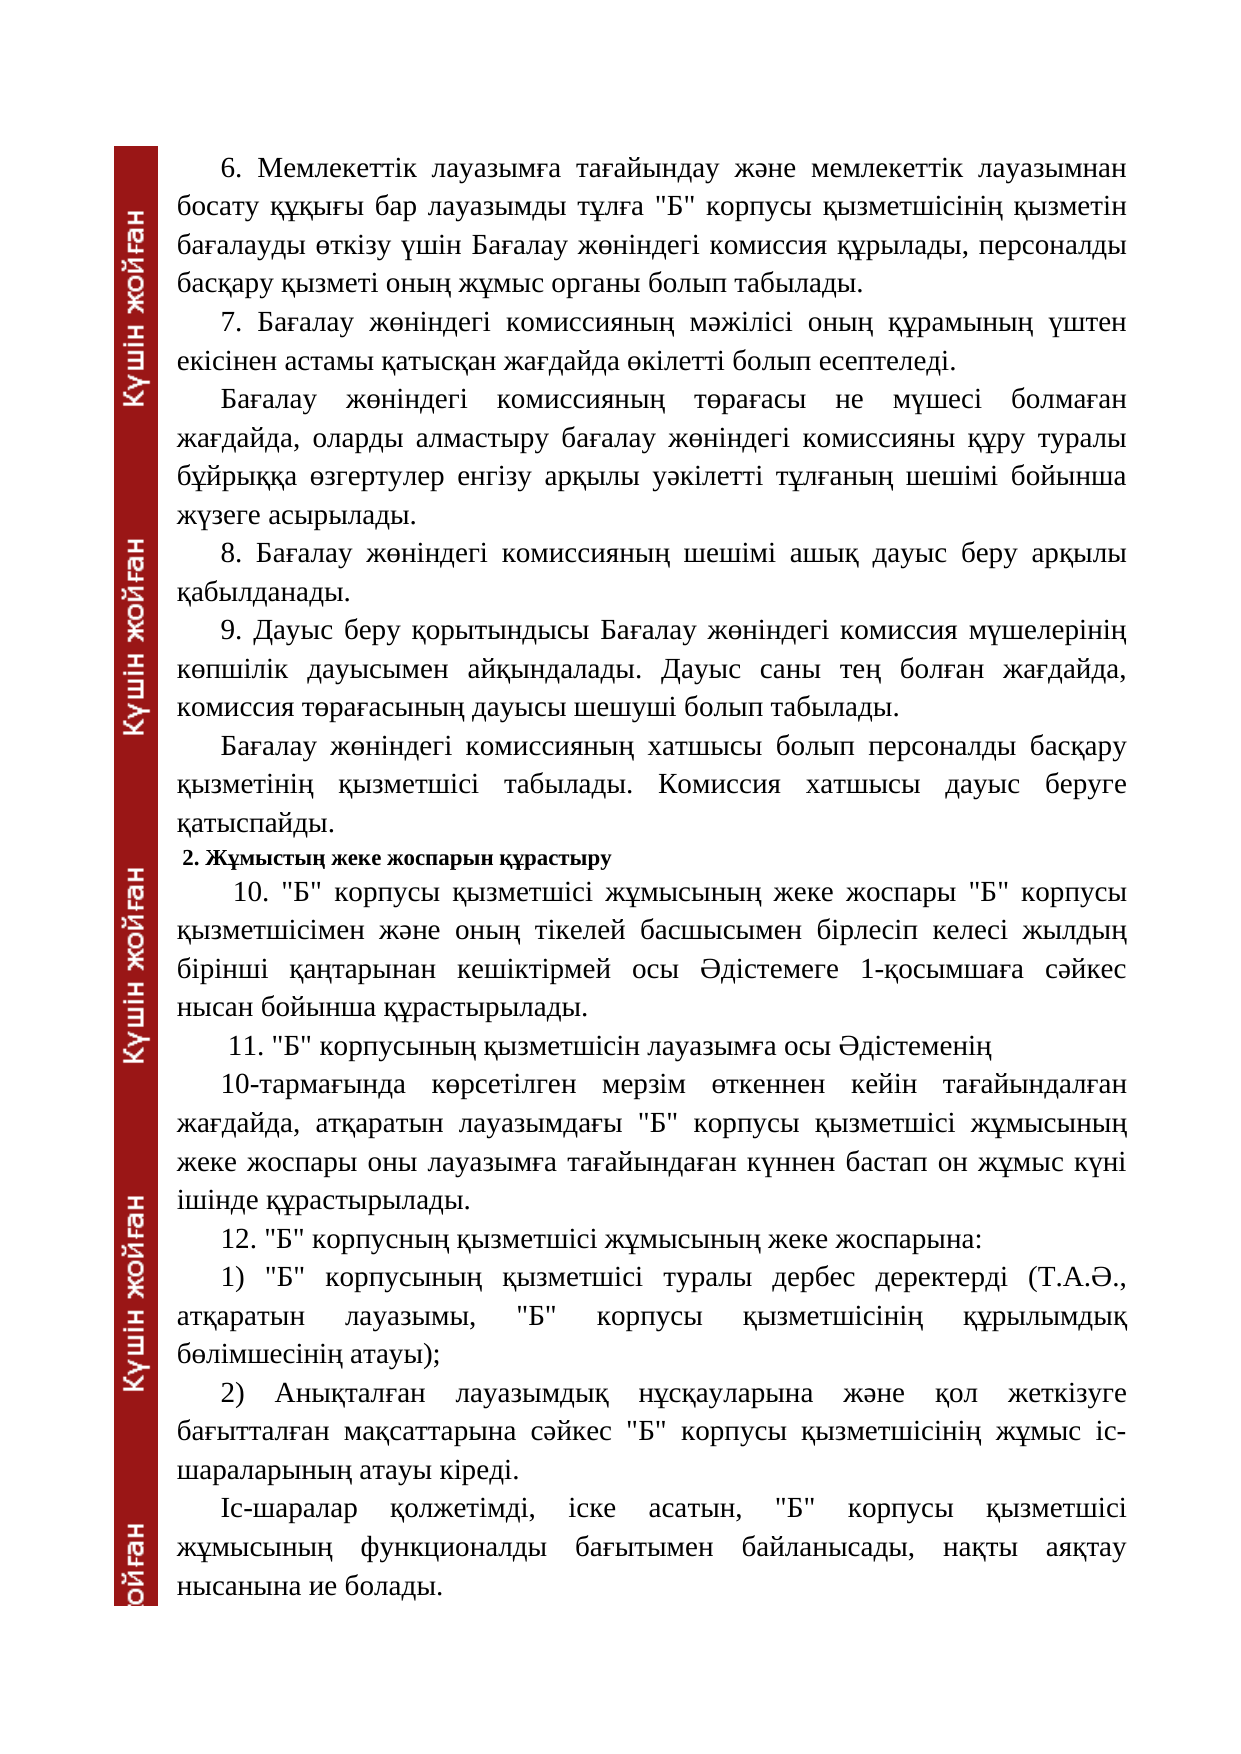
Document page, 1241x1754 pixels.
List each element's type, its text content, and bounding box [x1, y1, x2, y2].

text 10-тармағында көрсетілген мерзім өткеннен кейін тағайындалған жағдайда, атқаратын лауазымдағы "Б" корпусы қызметшісі жұмысының жеке жоспары оны лауазымға тағайындаған күннен бастап он жұмыс күні ішінде құрастырылады. [112, 1067, 1128, 1216]
text 6. Мемлекеттік лауазымға тағайындау және мемлекеттік лауазымнан босату құқығы бар лауазымды тұлға "Б" корпусы қызметшісінің қызметін бағалауды өткізу үшін Бағалау жөніндегі комиссия құрылады, персоналды басқару қызметі оның жұмыс органы болып табылады. [112, 150, 1128, 299]
text 2) Анықталған лауазымдық нұсқауларына және қол жеткізуге бағытталған мақсаттарына сәйкес "Б" корпусы қызметшісінің жұмыс іс-шараларының атауы кіреді. [112, 1375, 1128, 1486]
picture [114, 1254, 158, 1259]
text 2. Жұмыстың жеке жоспарын құрастыру [112, 844, 1128, 870]
picture [114, 607, 158, 612]
text 1) "Б" корпусының қызметшісі туралы дербес деректерді (Т.А.Ә., атқаратын лауазымы, "Б" корпусы қызметшісінің құрылымдық бөлімшесінің атауы); [112, 1259, 1128, 1370]
text 11. "Б" корпусының қызметшісін лауазымға осы Әдістеменің [112, 1028, 1128, 1062]
picture [114, 1062, 158, 1067]
text 12. "Б" корпусның қызметшісі жұмысының жеке жоспарына: [112, 1221, 1128, 1254]
text Бағалау жөніндегі комиссияның хатшысы болып персоналды басқару қызметінің қызметшісі табылады. Комиссия хатшысы дауыс беруге қатыспайды. [112, 728, 1128, 839]
picture [114, 299, 158, 304]
picture [114, 1486, 158, 1491]
text Іс-шаралар қолжетімді, іске асатын, "Б" корпусы қызметшісі жұмысының функционалды бағытымен байланысады, нақты аяқтау нысанына ие болады. [112, 1491, 1128, 1601]
picture [114, 1216, 158, 1221]
picture [114, 146, 158, 150]
picture [114, 1601, 158, 1606]
picture [114, 530, 158, 535]
picture [114, 376, 158, 381]
picture [114, 1023, 158, 1028]
text 10. "Б" корпусы қызметшісі жұмысының жеке жоспары "Б" корпусы қызметшісімен және оның тікелей басшысымен бірлесіп келесі жылдың бірінші қаңтарынан кешіктірмей осы Әдістемеге 1-қосымшаға сәйкес нысан бойынша құрастырылады. [112, 874, 1128, 1023]
picture [114, 870, 158, 874]
picture [114, 723, 158, 728]
text Бағалау жөніндегі комиссияның төрағасы не мүшесі болмаған жағдайда, оларды алмастыру бағалау жөніндегі комиссияны құру туралы бұйрыққа өзгертулер енгізу арқылы уәкілетті тұлғаның шешімі бойынша жүзеге асырылады. [112, 381, 1128, 530]
text 8. Бағалау жөніндегі комиссияның шешімі ашық дауыс беру арқылы қабылданады. [112, 535, 1128, 607]
picture [114, 1370, 158, 1375]
text 7. Бағалау жөніндегі комиссияның мәжілісі оның құрамының үштен екісінен астамы қатысқан жағдайда өкілетті болып есептеледі. [112, 304, 1128, 376]
picture [114, 839, 158, 844]
text 9. Дауыс беру қорытындысы Бағалау жөніндегі комиссия мүшелерінің көпшілік дауысымен айқындалады. Дауыс саны тең болған жағдайда, комиссия төрағасының дауысы шешуші болып табылады. [112, 612, 1128, 723]
